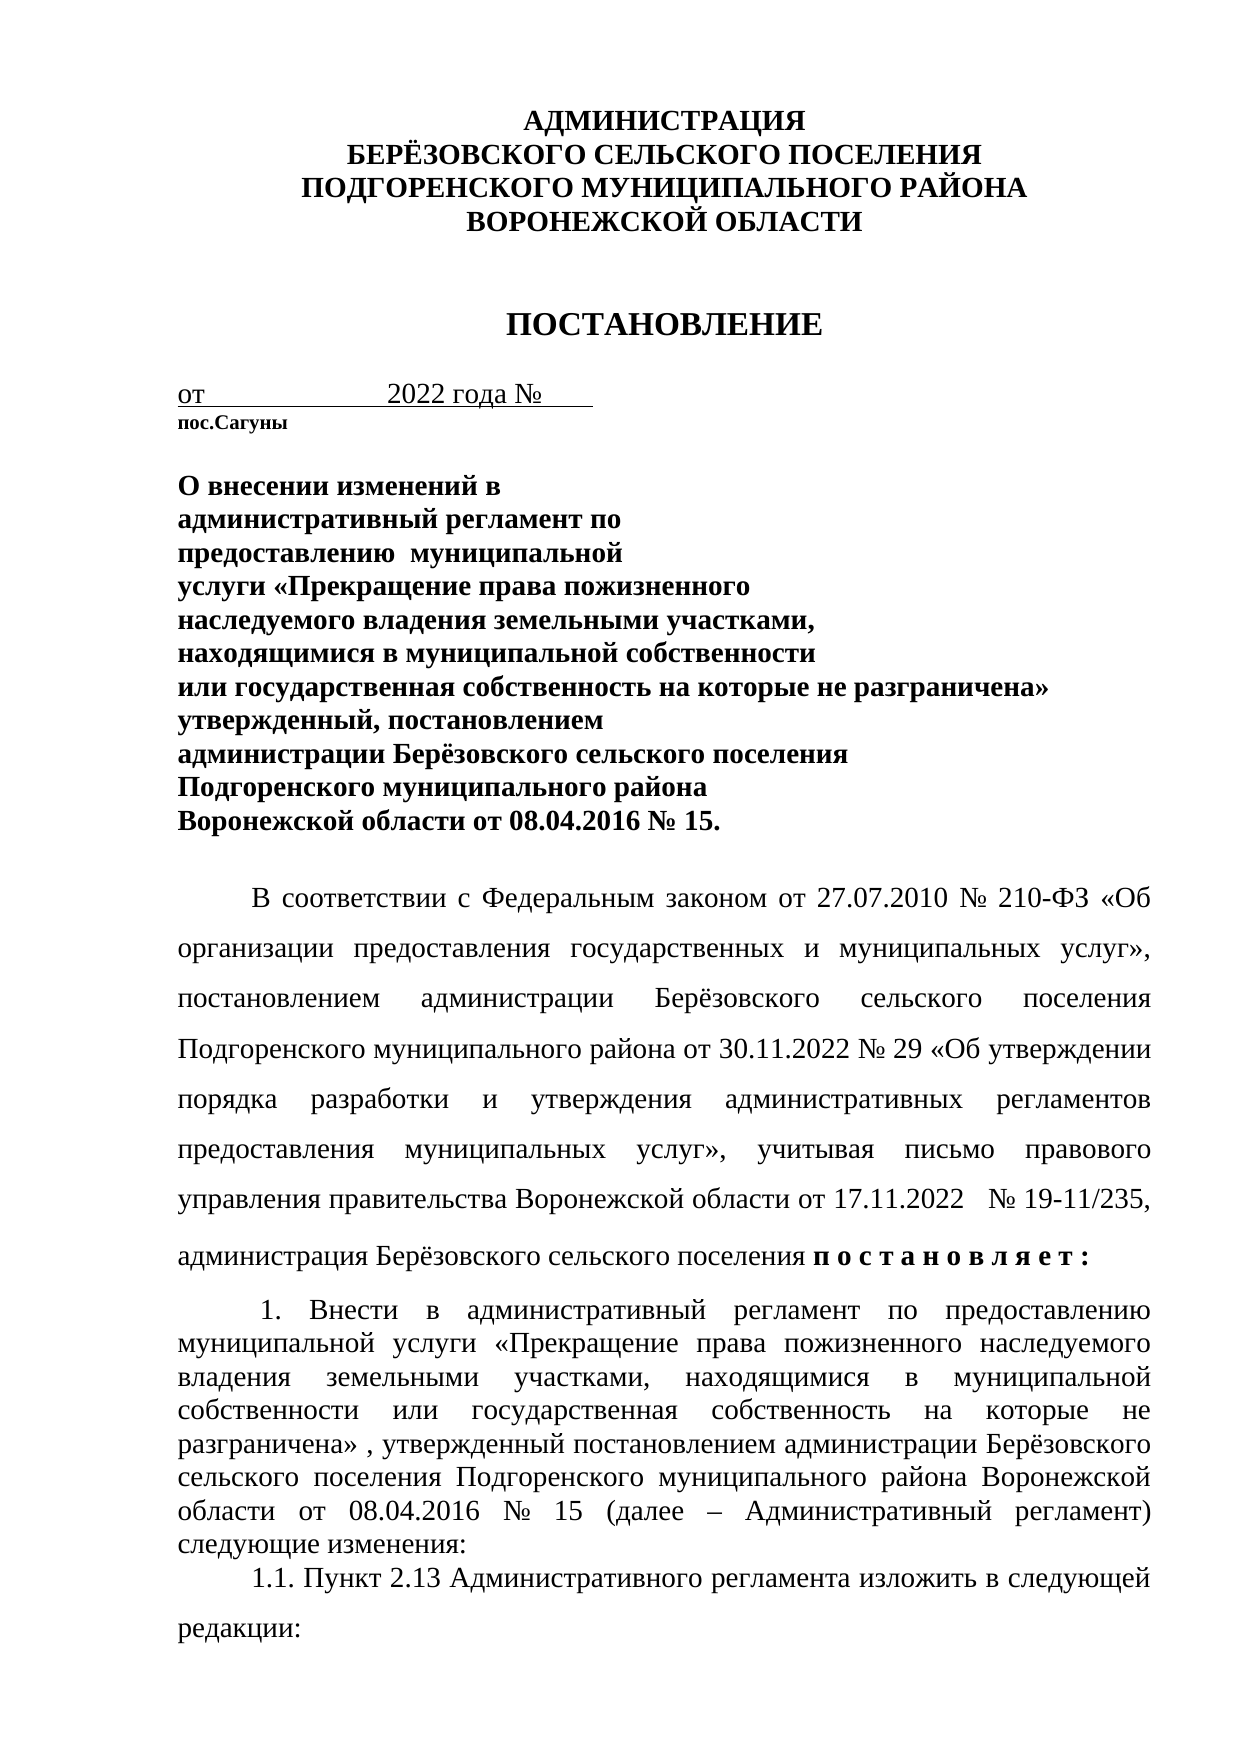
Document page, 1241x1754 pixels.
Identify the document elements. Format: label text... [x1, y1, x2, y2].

text 1.1. Пункт 2.13 Административного регламента изложить в следующей редакции: [177, 1560, 1152, 1644]
text от 2022 года № [177, 377, 1152, 410]
text предоставлению муниципальной [177, 535, 1152, 568]
text находящимися в муниципальной собственности [177, 635, 1152, 669]
text или государственная собственность на которые не разграничена» [177, 669, 1152, 702]
text утвержденный, постановлением [177, 702, 1152, 736]
text АДМИНИСТРАЦИЯ БЕРЁЗОВСКОГО СЕЛЬСКОГО ПОСЕЛЕНИЯ ПОДГОРЕНСКОГО МУНИЦИПАЛЬНОГО РАЙОНА ВОРОНЕЖСКОЙ ОБЛАСТИ [177, 103, 1152, 238]
text Подгоренского муниципального района [177, 769, 1152, 803]
text наследуемого владения земельными участками, [177, 602, 1152, 635]
text О внесении изменений в [177, 468, 1152, 501]
text административный регламент по [177, 501, 1152, 535]
text В соответствии с Федеральным законом от 27.07.2010 № 210-ФЗ «Об организации предоставления государственных и муниципальных услуг», постановлением администрации Берёзовского сельского поселения Подгоренского муниципального района от 30.11.2022 № 29 «Об утверждении порядка разработки и утверждения административных регламентов предоставления муниципальных услуг», учитывая письмо правового управления правительства Воронежской области от 17.11.2022 № 19-11/235, администрация Берёзовского сельского поселения постановляет: [177, 880, 1152, 1273]
text Воронежской области от 08.04.2016 № 15. [177, 803, 1152, 837]
text 1. Внести в административный регламент по предоставлению муниципальной услуги «Прекращение права пожизненного наследуемого владения земельными участками, находящимися в муниципальной собственности или государственная собственность на которые не разграничена» , утвержденный постановлением администрации Берёзовского сельского поселения Подгоренского муниципального района Воронежской области от 08.04.2016 № 15 (далее – Административный регламент) следующие изменения: [177, 1292, 1152, 1560]
text администрации Берёзовского сельского поселения [177, 736, 1152, 769]
text ПОСТАНОВЛЕНИЕ [177, 305, 1152, 343]
text услуги «Прекращение права пожизненного [177, 568, 1152, 602]
text пос.Сагуны [177, 410, 1152, 434]
